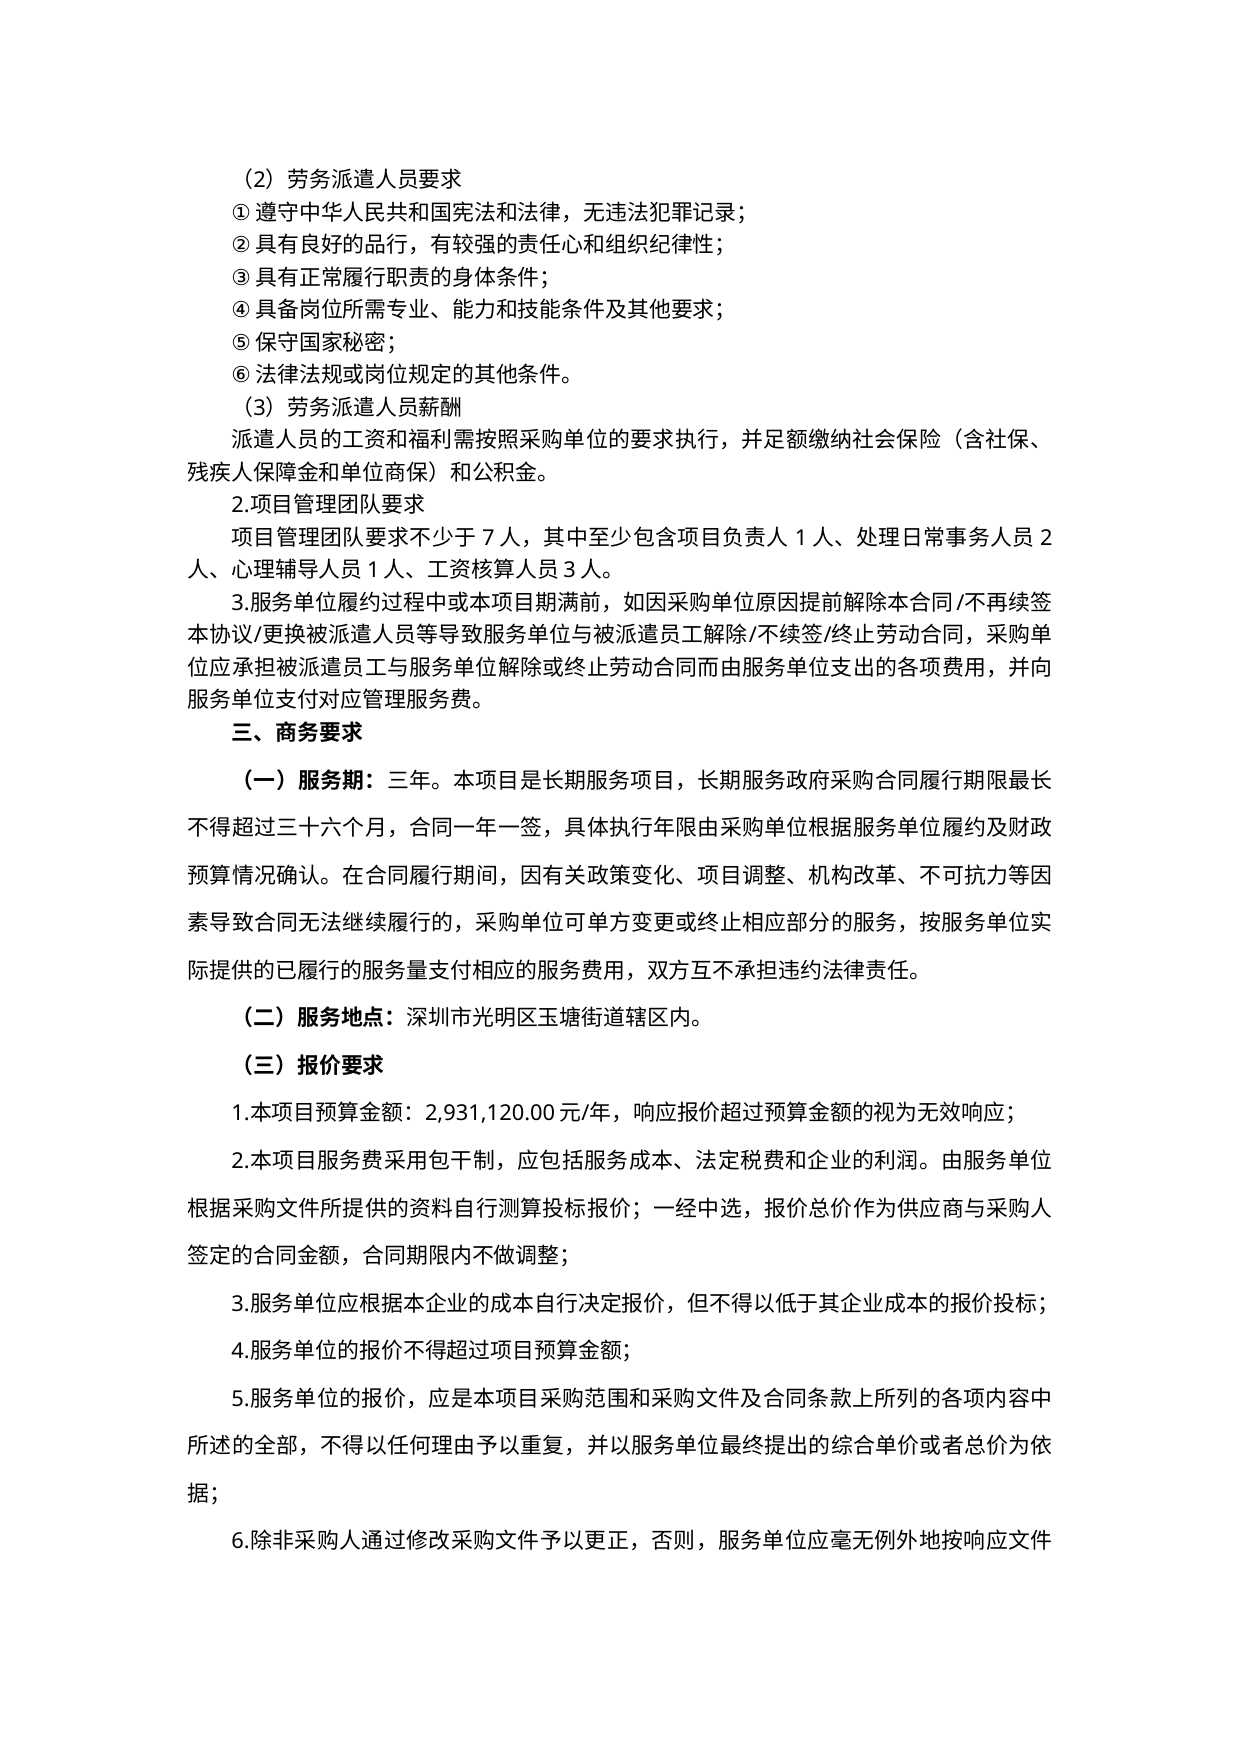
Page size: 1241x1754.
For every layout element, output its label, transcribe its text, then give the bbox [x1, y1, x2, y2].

text 3.服务单位应根据本企业的成本自行决定报价，但不得以低于其企业成本的报价投标； [187, 1286, 1053, 1317]
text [187, 1523, 1053, 1555]
text 4.服务单位的报价不得超过项目预算金额； [187, 1333, 1053, 1365]
text 2.本项目服务费采用包干制，应包括服务成本、法定税费和企业的利润。由服务单位根据采购文件所提供的资料自行测算投标报价；一经中选，报价总价作为供应商与采购人签定的合同金额，合同期限内不做调整； [187, 1143, 1053, 1270]
text （二）服务地点：深圳市光明区玉塘街道辖区内。 [187, 1000, 1053, 1032]
text 3.服务单位履约过程中或本项目期满前，如因采购单位原因提前解除本合同/不再续签本协议/更换被派遣人员等导致服务单位与被派遣员工解除/不续签/终止劳动合同，采购单位应承担被派遣员工与服务单位解除或终止劳动合同而由服务单位支出的各项费用，并向服务单位支付对应管理服务费。 [187, 584, 1053, 714]
text （一）服务期：三年。本项目是长期服务项目，长期服务政府采购合同履行期限最长不得超过三十六个月，合同一年一签，具体执行年限由采购单位根据服务单位履约及财政预算情况确认。在合同履行期间，因有关政策变化、项目调整、机构改革、不可抗力等因素导致合同无法继续履行的，采购单位可单方变更或终止相应部分的服务，按服务单位实际提供的已履行的服务量支付相应的服务费用，双方互不承担违约法律责任。 [187, 763, 1053, 984]
text （2）劳务派遣人员要求 [187, 162, 1053, 194]
text ②具有良好的品行，有较强的责任心和组织纪律性； [187, 227, 1053, 259]
text 1.本项目预算金额：2,931,120.00元/年，响应报价超过预算金额的视为无效响应； [187, 1095, 1053, 1127]
text 5.服务单位的报价，应是本项目采购范围和采购文件及合同条款上所列的各项内容中所述的全部，不得以任何理由予以重复，并以服务单位最终提出的综合单价或者总价为依据； [187, 1381, 1053, 1507]
text 项目管理团队要求不少于7人，其中至少包含项目负责人1人、处理日常事务人员2人、心理辅导人员1人、工资核算人员3人。 [187, 519, 1053, 584]
text ③具有正常履行职责的身体条件； [187, 259, 1053, 292]
text 三、商务要求 [187, 714, 1053, 747]
text ⑥法律法规或岗位规定的其他条件。 [187, 357, 1053, 389]
text 派遣人员的工资和福利需按照采购单位的要求执行，并足额缴纳社会保险（含社保、残疾人保障金和单位商保）和公积金。 [187, 422, 1053, 487]
text （3）劳务派遣人员薪酬 [187, 389, 1053, 422]
text ④具备岗位所需专业、能力和技能条件及其他要求； [187, 292, 1053, 324]
text （三）报价要求 [187, 1048, 1053, 1079]
text 2.项目管理团队要求 [187, 487, 1053, 519]
text ⑤保守国家秘密； [187, 324, 1053, 357]
text ①遵守中华人民共和国宪法和法律，无违法犯罪记录； [187, 194, 1053, 227]
